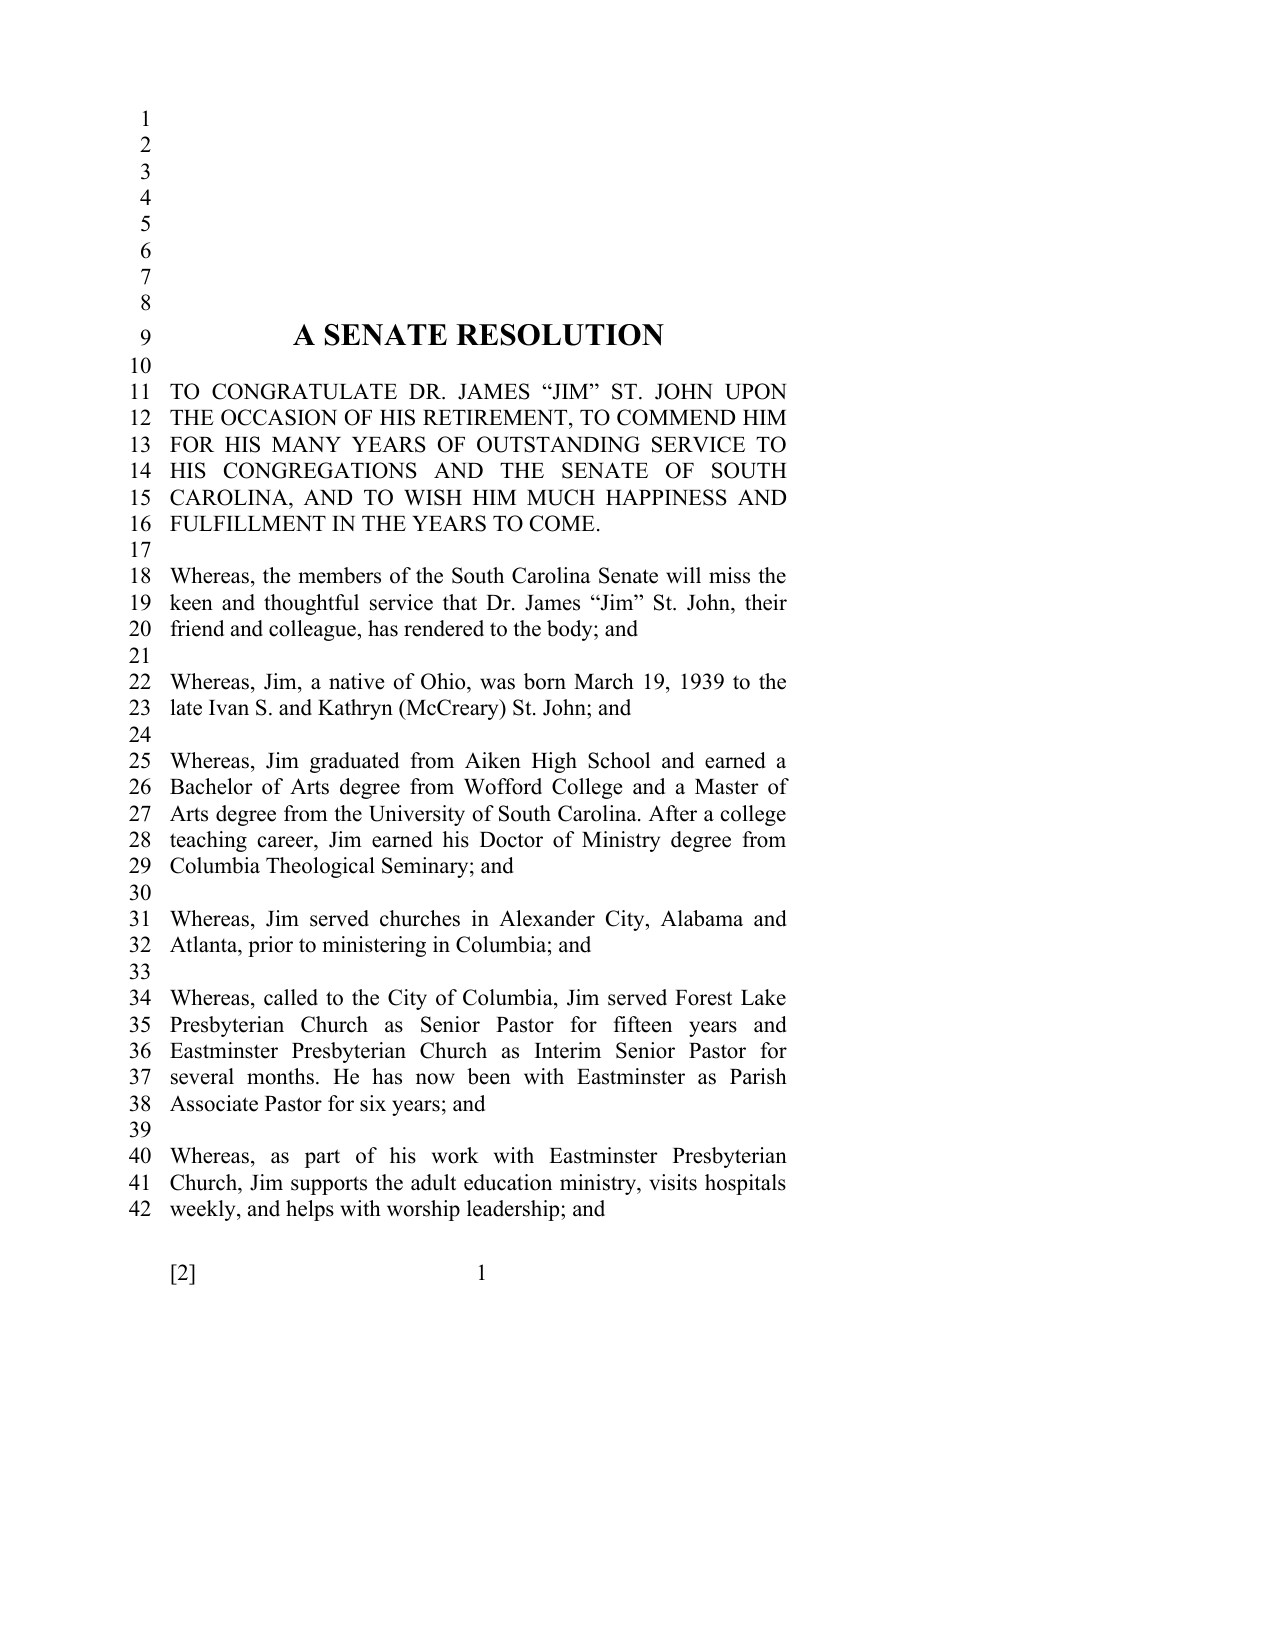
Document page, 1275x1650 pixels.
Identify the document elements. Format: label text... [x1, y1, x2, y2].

text Whereas, as part of his work with Eastminster Presbyterian Church, Jim supports the adult education ministry, visits hospitals weekly, and helps with worship leadership; and [169, 1142, 787, 1221]
text TO CONGRATULATE DR. JAMES “JIM” ST. JOHN UPON THE OCCASION OF HIS RETIREMENT, TO COMMEND HIM FOR HIS MANY YEARS OF OUTSTANDING SERVICE TO HIS CONGREGATIONS AND THE SENATE OF SOUTH CAROLINA, AND TO WISH HIM MUCH HAPPINESS AND FULFILLMENT IN THE YEARS TO COME. [169, 378, 787, 536]
text Whereas, the members of the South Carolina Senate will miss the keen and thoughtful service that Dr. James “Jim” St. John, their friend and colleague, has rendered to the body; and [169, 563, 787, 642]
text Whereas, called to the City of Columbia, Jim served Forest Lake Presbyterian Church as Senior Pastor for fifteen years and Eastminster Presbyterian Church as Interim Senior Pastor for several months. He has now been with Eastminster as Parish Associate Pastor for six years; and [169, 984, 787, 1116]
text A SENATE RESOLUTION [169, 316, 787, 352]
text Whereas, Jim, a native of Ohio, was born March 19, 1939 to the late Ivan S. and Kathryn (McCreary) St. John; and [169, 668, 787, 721]
text Whereas, Jim graduated from Aiken High School and earned a Bachelor of Arts degree from Wofford College and a Master of Arts degree from the University of South Carolina. After a college teaching career, Jim earned his Doctor of Ministry degree from Columbia Theological Seminary; and [169, 747, 787, 879]
text Whereas, Jim served churches in Alexander City, Alabama and Atlanta, prior to ministering in Columbia; and [169, 905, 787, 958]
